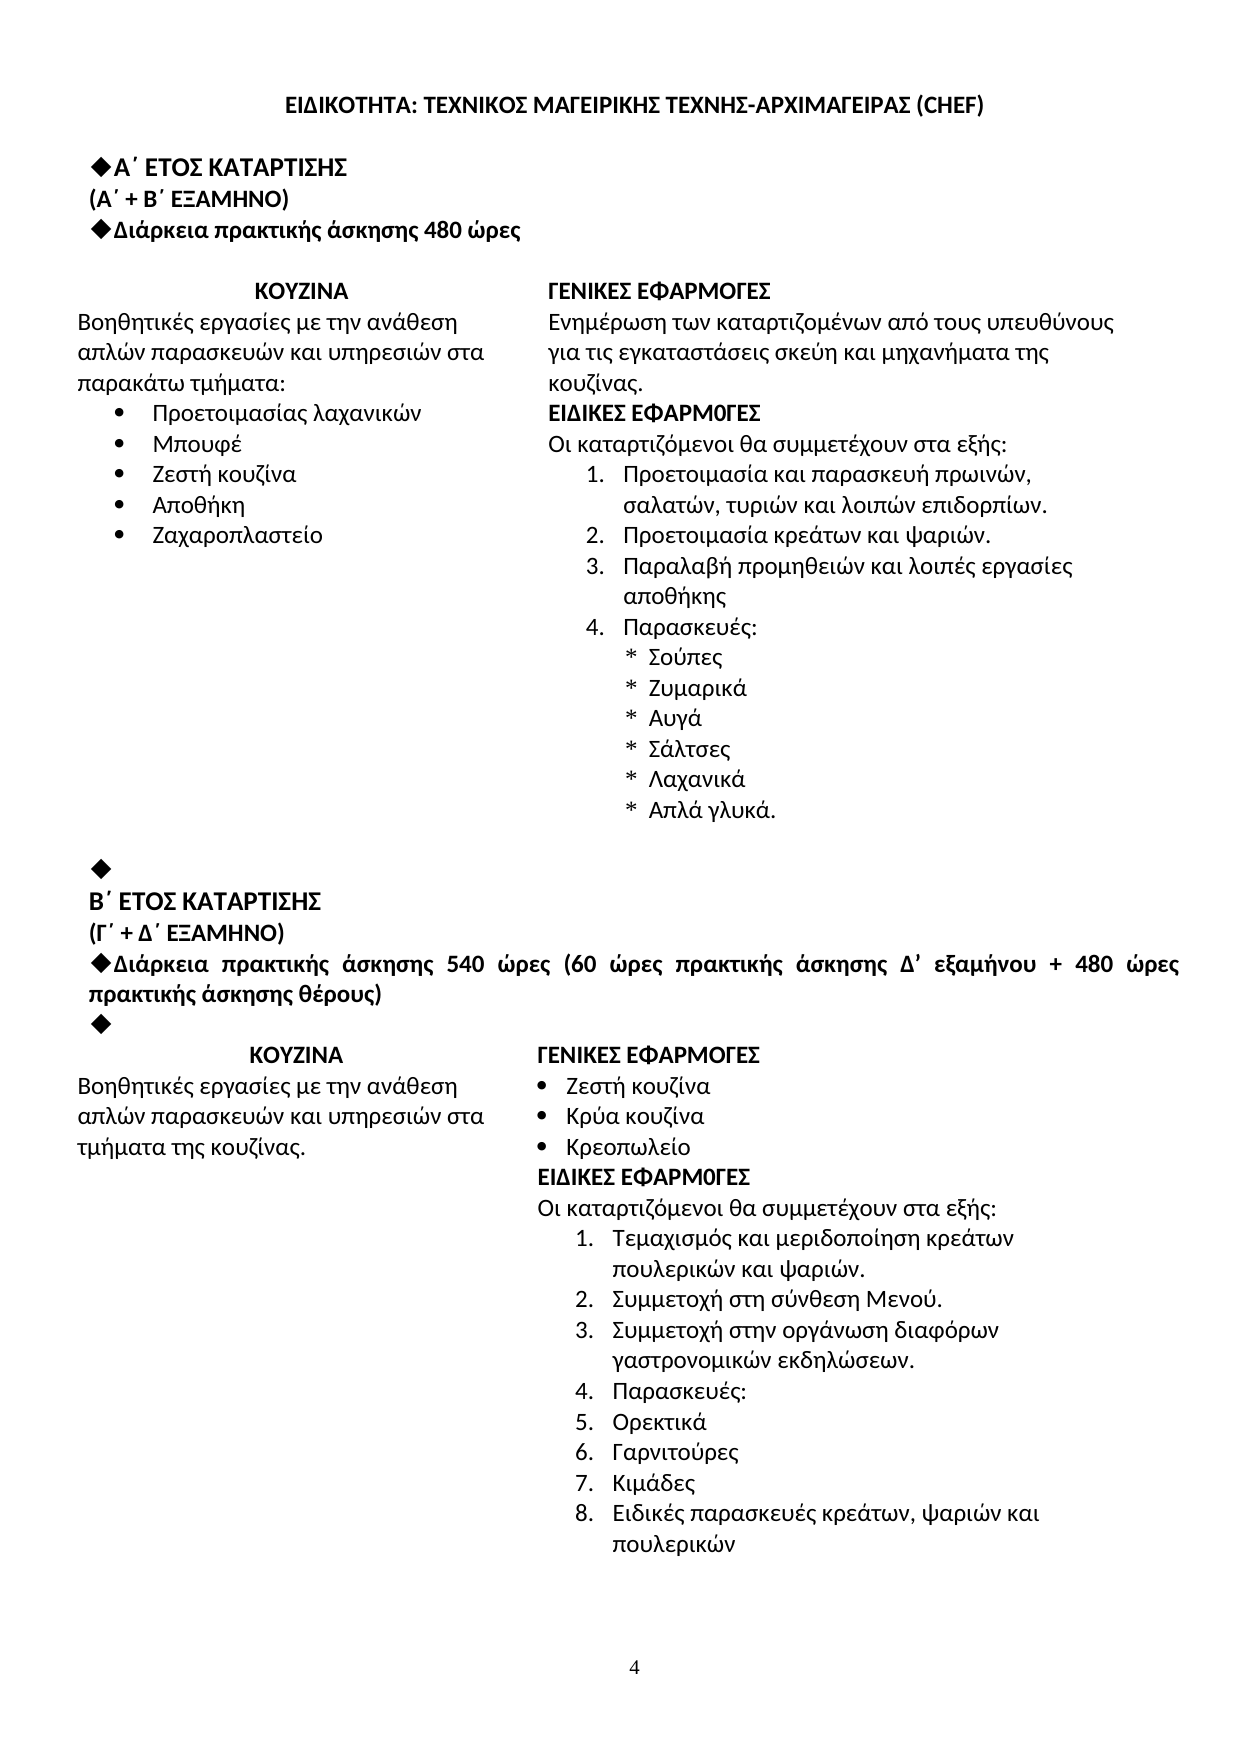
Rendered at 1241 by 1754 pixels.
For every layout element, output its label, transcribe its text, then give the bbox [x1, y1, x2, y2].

text Β΄ ΕΤΟΣ ΚΑΤΑΡΤΙΣΗΣ [89, 884, 1181, 917]
table_header ΓΕΝΙΚΕΣ ΕΦΑΡΜΟΓΕΣ Ζεστή κουζίνα Κρύα κουζίνα Κρεοπωλείο ΕΙΔΙΚΕΣ ΕΦΑΡΜ0ΓΕΣ Οι καταρτιζόμενοι θα συμμετέχουν στα εξής: Τεμαχισμός και μεριδοποίηση κρεάτων πουλερικών και ψαριών. Συμμετοχή στη σύνθεση Μενού. Συμμετοχή στην οργάνωση διαφόρων γαστρονομικών εκδηλώσεων. Παρασκευές: Ορεκτικά Γαρνιτούρες Κιμάδες Ειδικές παρασκευές κρεάτων, ψαριών και πουλερικών [526, 1039, 1104, 1592]
table_header ΓΕΝΙΚΕΣ ΕΦΑΡΜΟΓΕΣ Ενημέρωση των καταρτιζομένων από τους υπευθύνους για τις εγκαταστάσεις σκεύη και μηχανήματα της κουζίνας. ΕΙΔΙΚΕΣ ΕΦΑΡΜ0ΓΕΣ Οι καταρτιζόμενοι θα συμμετέχουν στα εξής: Προετοιμασία και παρασκευή πρωινών, σαλατών, τυριών και λοιπών επιδορπίων. Προετοιμασία κρεάτων και ψαριών. Παραλαβή προμηθειών και λοιπές εργασίες αποθήκης Παρασκευές: Σούπες Ζυμαρικά Αυγά Σάλτσες Λαχανικά Απλά γλυκά. [537, 275, 1128, 854]
text ΕΙΔΙΚΟΤΗΤΑ: ΤΕΧΝΙΚΟΣ ΜΑΓΕΙΡΙΚΗΣ ΤΕΧΝΗΣ-ΑΡΧΙΜΑΓΕΙΡΑΣ (CHEF) [89, 89, 1181, 120]
subtitle Α΄ ΕΤΟΣ ΚΑΤΑΡΤΙΣΗΣ [89, 151, 1181, 184]
text (Γ΄ + Δ΄ ΕΞΑΜΗΝΟ) [89, 917, 1181, 948]
subtitle Διάρκεια πρακτικής άσκησης 480 ώρες [89, 214, 1181, 245]
table_header ΚΟΥΖΙΝΑ Βοηθητικές εργασίες με την ανάθεση απλών παρασκευών και υπηρεσιών στα τμήματα της κουζίνας. [66, 1039, 526, 1592]
text (Α΄ + Β΄ ΕΞΑΜΗΝΟ) [89, 184, 1181, 214]
table_header ΚΟΥΖΙΝΑ Βοηθητικές εργασίες με την ανάθεση απλών παρασκευών και υπηρεσιών στα παρακάτω τμήματα: Προετοιμασίας λαχανικών Μπουφέ Ζεστή κουζίνα Αποθήκη Ζαχαροπλαστείο [66, 275, 537, 854]
subtitle Διάρκεια πρακτικής άσκησης 540 ώρες (60 ώρες πρακτικής άσκησης Δ’ εξαμήνου + 480 ώρες πρακτικής άσκησης θέρους) [89, 948, 1181, 1009]
